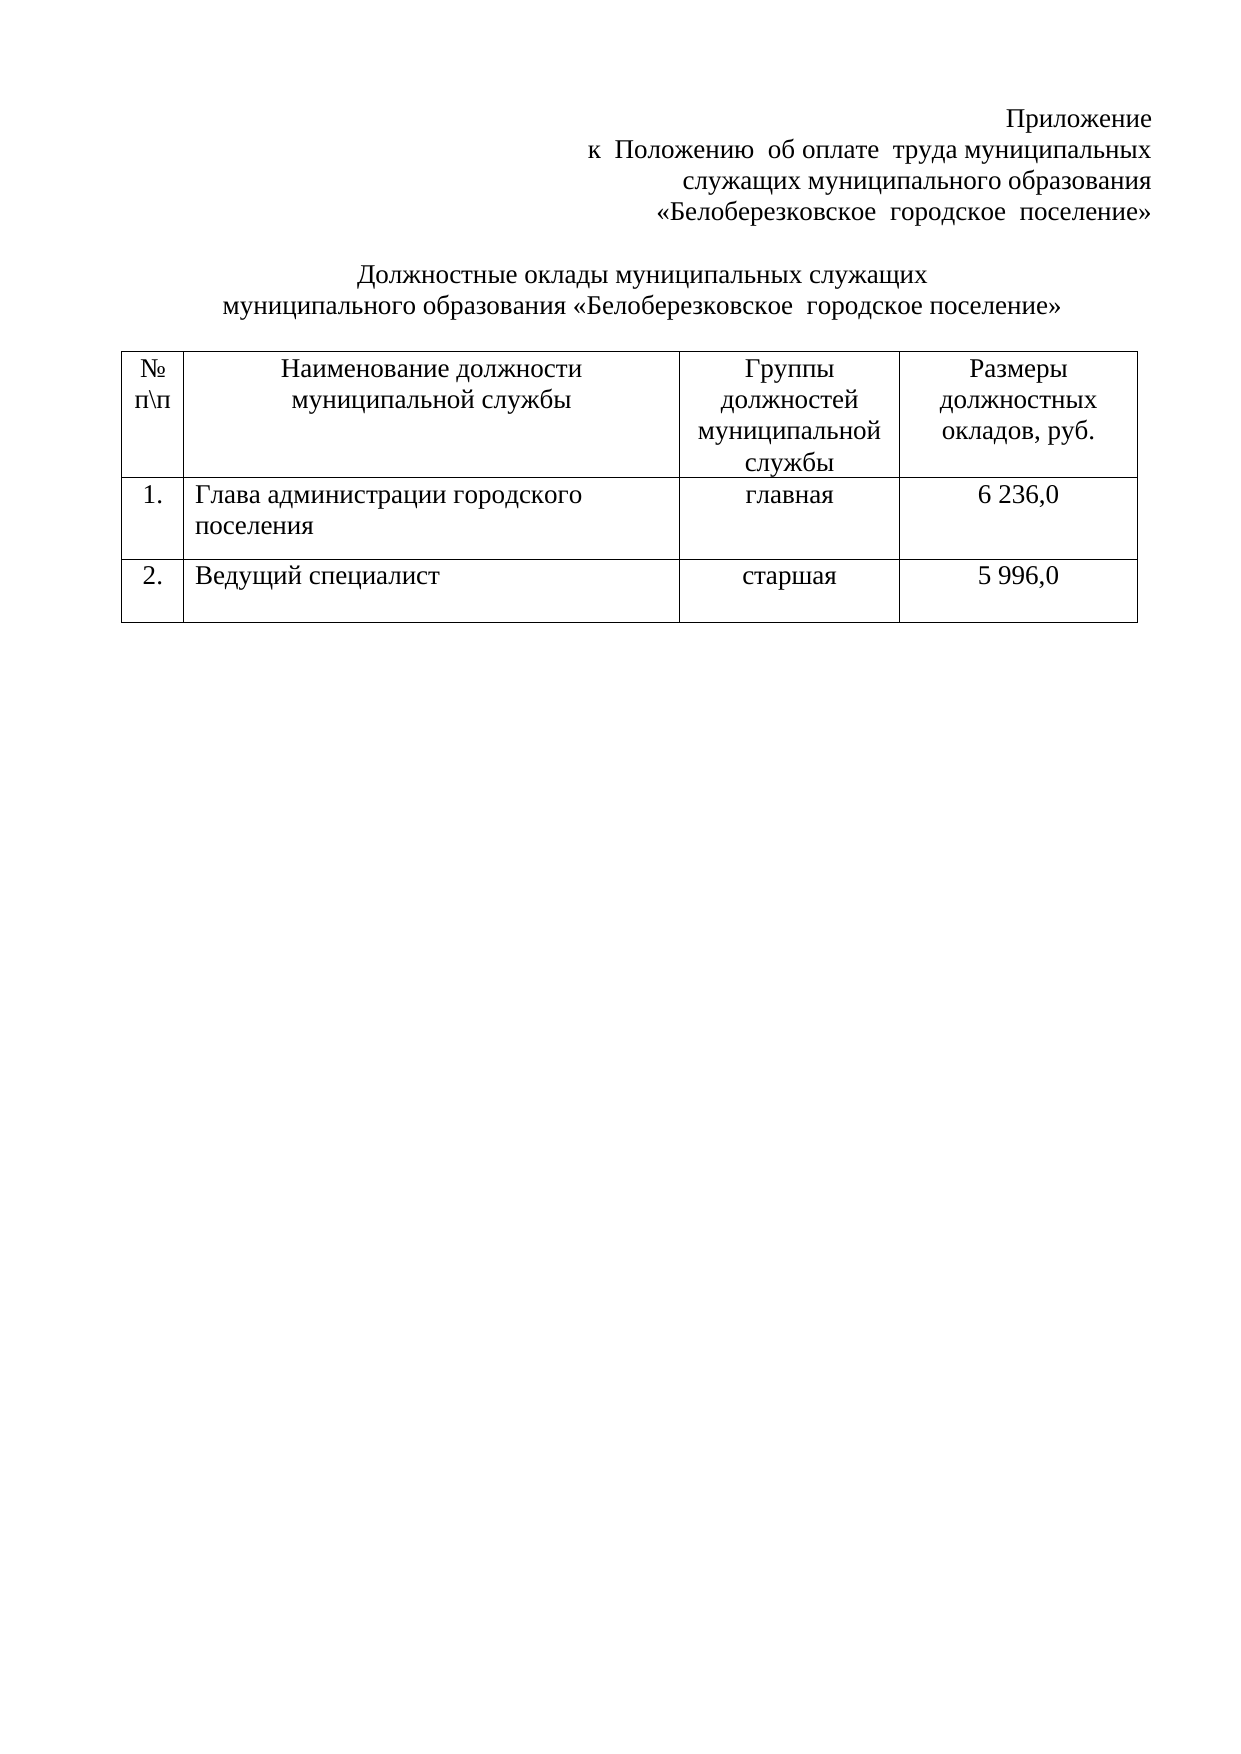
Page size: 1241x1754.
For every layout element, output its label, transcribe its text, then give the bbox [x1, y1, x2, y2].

table_cell 2. [122, 560, 183, 622]
table_cell 1. [122, 478, 183, 558]
text служащих муниципального образования [133, 164, 1152, 195]
text Приложение [133, 102, 1152, 133]
table_header Размеры должностных окладов, руб. [900, 352, 1137, 477]
text «Белоберезковское городское поселение» [133, 195, 1152, 227]
table_header № п\п [122, 352, 183, 477]
text к Положению об оплате труда муниципальных [133, 133, 1152, 164]
table_header Наименование должности муниципальной службы [184, 352, 679, 477]
table_cell Глава администрации городского поселения [184, 478, 679, 558]
table_header Группы должностей муниципальной службы [680, 352, 899, 477]
table_cell 5 996,0 [900, 560, 1137, 622]
table_cell 6 236,0 [900, 478, 1137, 558]
table_cell Ведущий специалист [184, 560, 679, 622]
text муниципального образования «Белоберезковское городское поселение» [133, 289, 1152, 320]
text Должностные оклады муниципальных служащих [133, 258, 1152, 289]
table_cell главная [680, 478, 899, 558]
table_cell старшая [680, 560, 899, 622]
